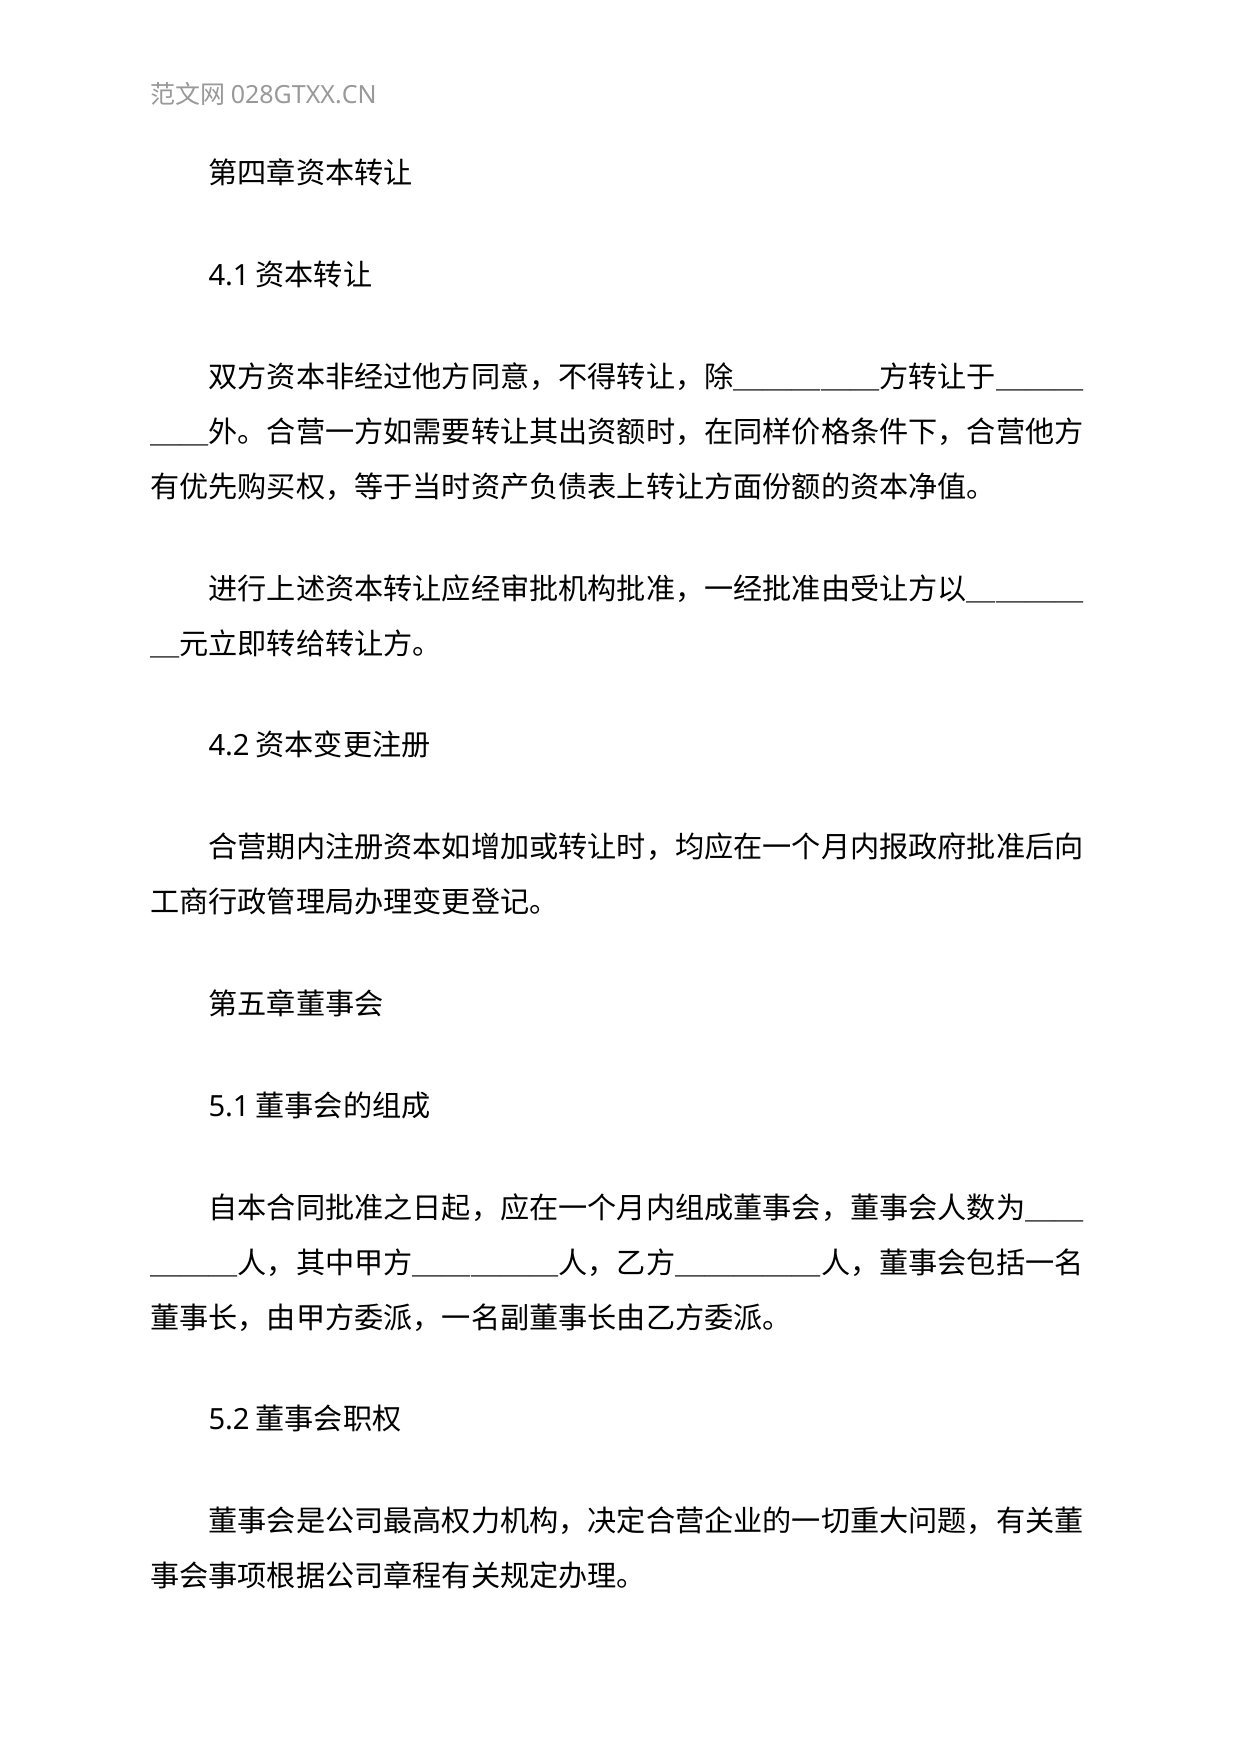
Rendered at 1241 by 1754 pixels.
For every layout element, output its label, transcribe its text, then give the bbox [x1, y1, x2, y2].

text 自本合同批准之日起，应在一个月内组成董事会，董事会人数为＿＿＿＿＿人，其中甲方＿＿＿＿＿人，乙方＿＿＿＿＿人，董事会包括一名董事长，由甲方委派，一名副董事长由乙方委派。 [150, 1184, 1090, 1336]
text 合营期内注册资本如增加或转让时，均应在一个月内报政府批准后向工商行政管理局办理变更登记。 [150, 824, 1090, 921]
text 董事会是公司最高权力机构，决定合营企业的一切重大问题，有关董事会事项根据公司章程有关规定办理。 [150, 1498, 1090, 1595]
text 进行上述资本转让应经审批机构批准，一经批准由受让方以＿＿＿＿＿元立即转给转让方。 [150, 565, 1090, 662]
text 双方资本非经过他方同意，不得转让，除＿＿＿＿＿方转让于＿＿＿＿＿外。合营一方如需要转让其出资额时，在同样价格条件下，合营他方有优先购买权，等于当时资产负债表上转让方面份额的资本净值。 [150, 354, 1090, 506]
text 第四章资本转让 [150, 150, 1090, 192]
text 4.2资本变更注册 [150, 722, 1090, 764]
text 5.1董事会的组成 [150, 1082, 1090, 1125]
text 第五章董事会 [150, 981, 1090, 1023]
text 4.1资本转让 [150, 252, 1090, 294]
text 5.2董事会职权 [150, 1396, 1090, 1438]
